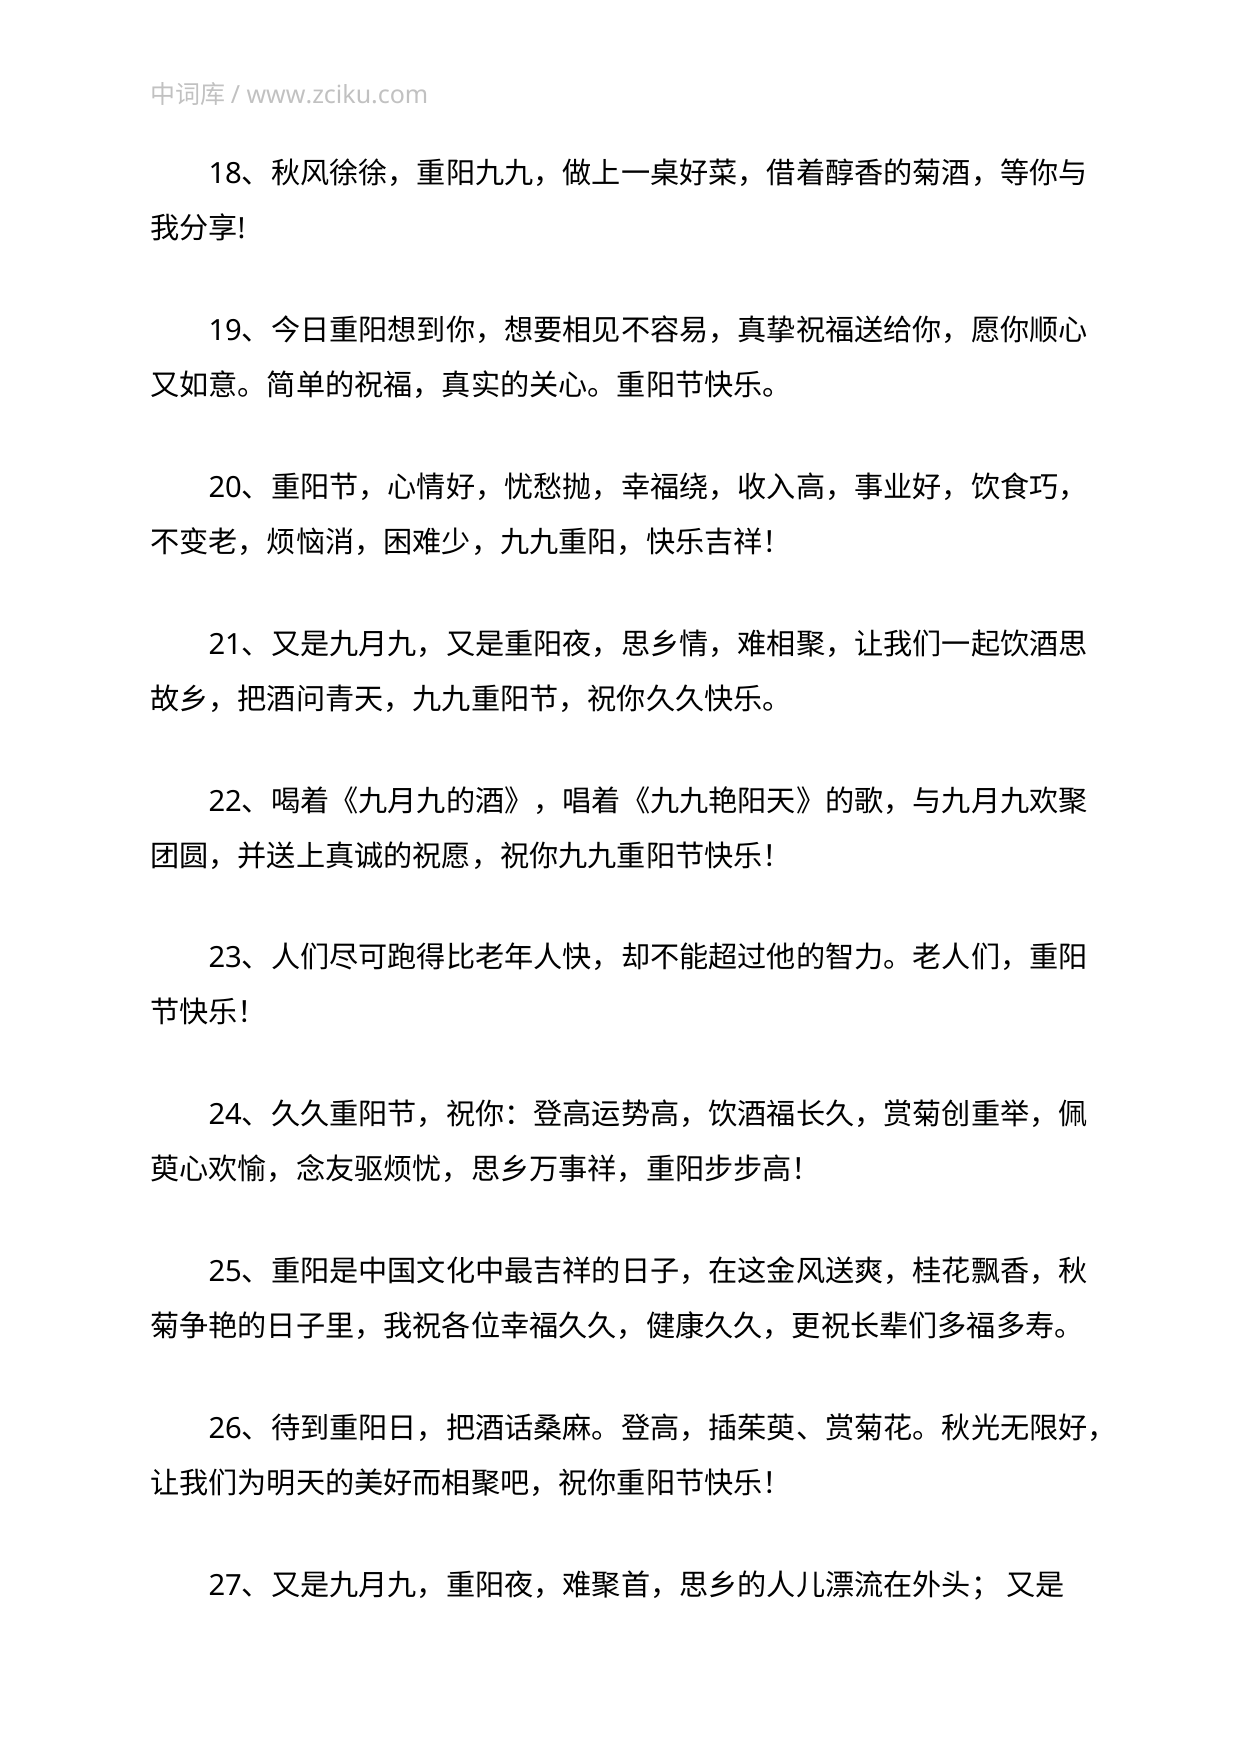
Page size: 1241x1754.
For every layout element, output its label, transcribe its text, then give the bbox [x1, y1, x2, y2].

text 26、待到重阳日，把酒话桑麻。登高，插茱萸、赏菊花。秋光无限好，让我们为明天的美好而相聚吧，祝你重阳节快乐！ [150, 1404, 1090, 1502]
text 25、重阳是中国文化中最吉祥的日子，在这金风送爽，桂花飘香，秋菊争艳的日子里，我祝各位幸福久久，健康久久，更祝长辈们多福多寿。 [150, 1248, 1090, 1345]
text 20、重阳节，心情好，忧愁抛，幸福绕，收入高，事业好，饮食巧，不变老，烦恼消，困难少，九九重阳，快乐吉祥！ [150, 464, 1090, 561]
text 24、久久重阳节，祝你：登高运势高，饮酒福长久，赏菊创重举，佩萸心欢愉，念友驱烦忧，思乡万事祥，重阳步步高！ [150, 1091, 1090, 1188]
text 21、又是九月九，又是重阳夜，思乡情，难相聚，让我们一起饮酒思故乡，把酒问青天，九九重阳节，祝你久久快乐。 [150, 621, 1090, 718]
text 23、人们尽可跑得比老年人快，却不能超过他的智力。老人们，重阳节快乐！ [150, 934, 1090, 1031]
text 19、今日重阳想到你，想要相见不容易，真挚祝福送给你，愿你顺心又如意。简单的祝福，真实的关心。重阳节快乐。 [150, 307, 1090, 404]
text 18、秋风徐徐，重阳九九，做上一桌好菜，借着醇香的菊酒，等你与我分享! [150, 150, 1090, 247]
text 22、喝着《九月九的酒》，唱着《九九艳阳天》的歌，与九月九欢聚团圆，并送上真诚的祝愿，祝你九九重阳节快乐！ [150, 777, 1090, 874]
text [150, 1561, 1090, 1603]
